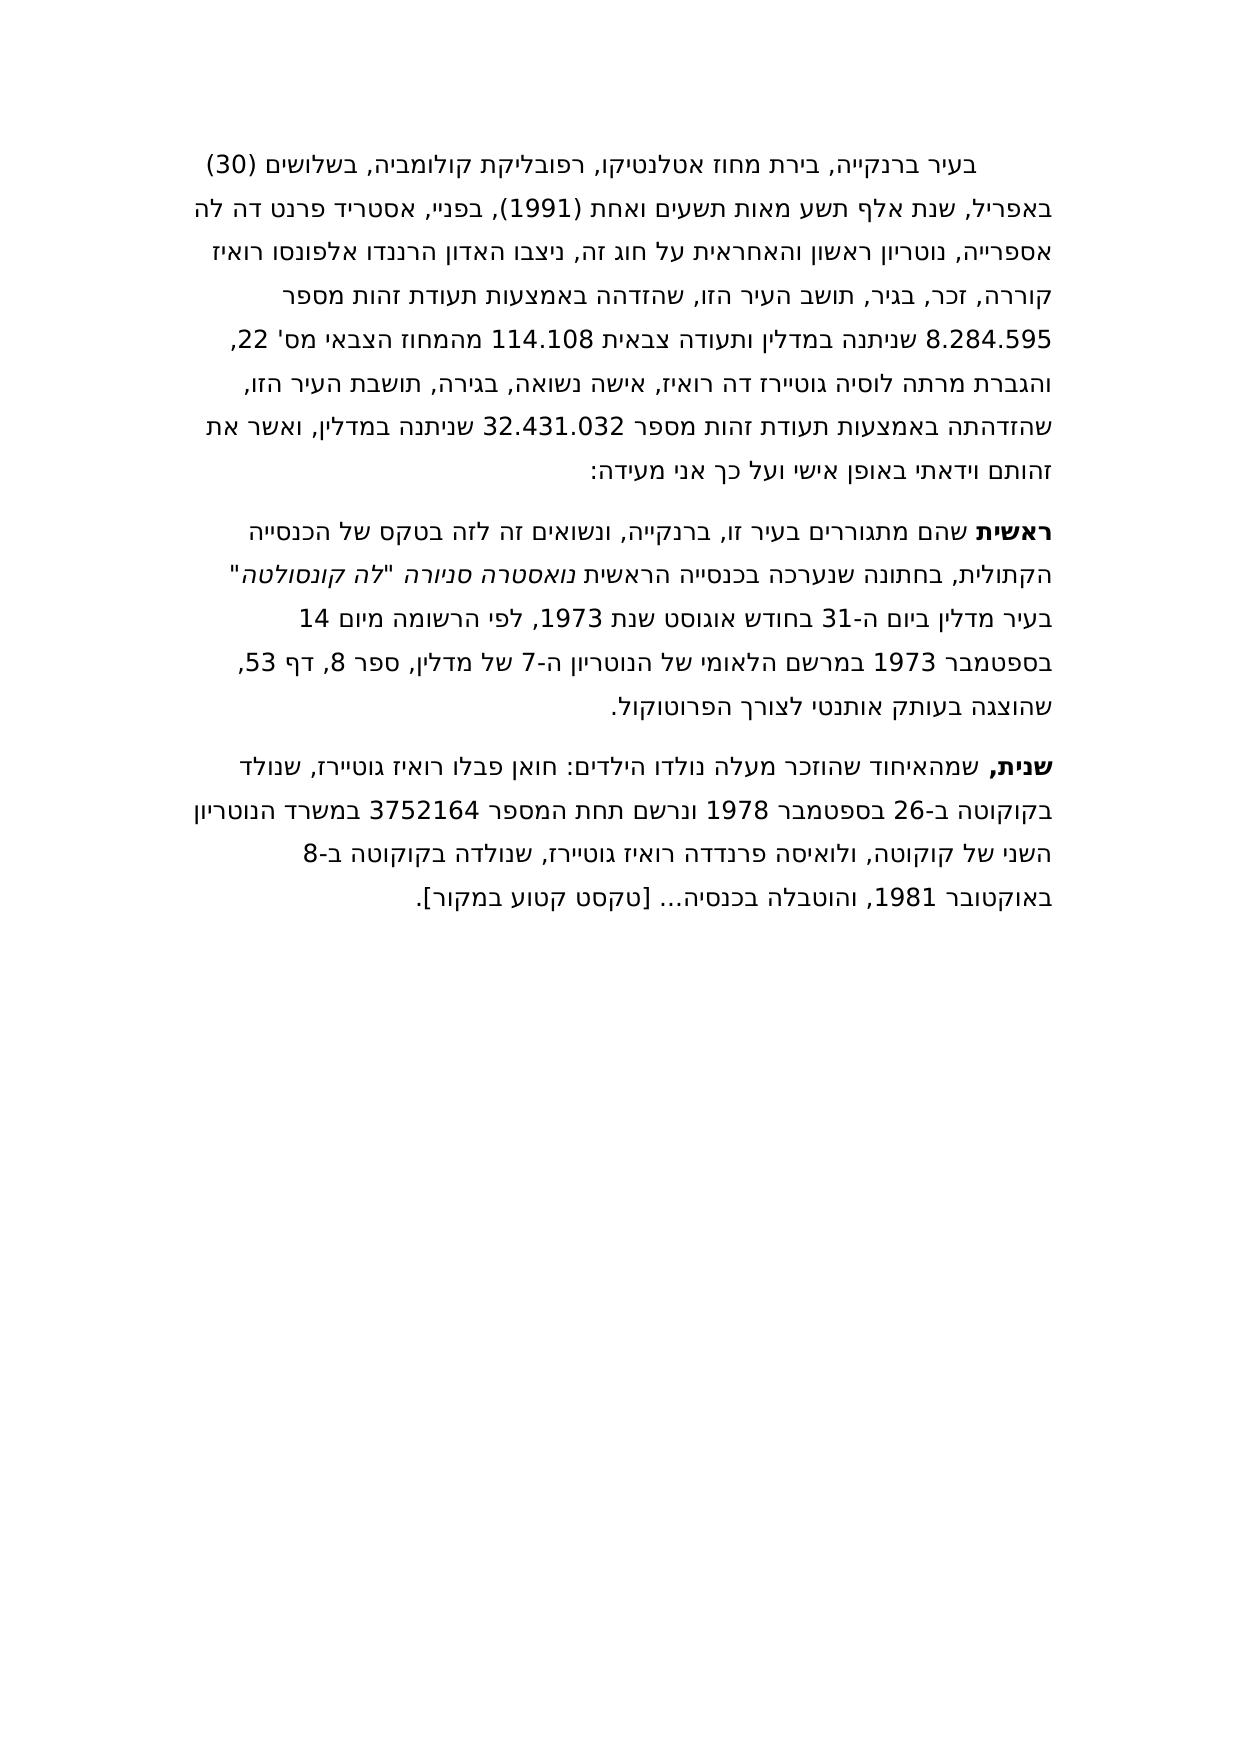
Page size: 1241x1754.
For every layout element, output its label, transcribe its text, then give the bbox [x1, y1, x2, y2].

text ראשית שהם מתגוררים בעיר זו, ברנקייה, ונשואים זה לזה בטקס של הכנסייה הקתולית, בחתונה שנערכה בכנסייה הראשית נואסטרה סניורה "לה קונסולטה" בעיר מדלין ביום ה-31 בחודש אוגוסט שנת 1973, לפי הרשומה מיום 14 בספטמבר 1973 במרשם הלאומי של הנוטריון ה-7 של מדלין, ספר 8, דף 53, שהוצגה בעותק אותנטי לצורך הפרוטוקול. [187, 517, 1053, 721]
text שנית, שמהאיחוד שהוזכר מעלה נולדו הילדים: חואן פבלו רואיז גוטיירז, שנולד בקוקוטה ב-26 בספטמבר 1978 ונרשם תחת המספר 3752164 במשרד הנוטריון השני של קוקוטה, ולואיסה פרנדדה רואיז גוטיירז, שנולדה בקוקוטה ב-8 באוקטובר 1981, והוטבלה בכנסיה... [טקסט קטוע במקור]. [187, 752, 1053, 912]
text בעיר ברנקייה, בירת מחוז אטלנטיקו, רפובליקת קולומביה, בשלושים (30) באפריל, שנת אלף תשע מאות תשעים ואחת (1991), בפניי, אסטריד פרנט דה לה אספרייה, נוטריון ראשון והאחראית על חוג זה, ניצבו האדון הרננדו אלפונסו רואיז קוררה, זכר, בגיר, תושב העיר הזו, שהזדהה באמצעות תעודת זהות מספר 8.284.595 שניתנה במדלין ותעודה צבאית 114.108 מהמחוז הצבאי מס' 22, והגברת מרתה לוסיה גוטיירז דה רואיז, אישה נשואה, בגירה, תושבת העיר הזו, שהזדהתה באמצעות תעודת זהות מספר 32.431.032 שניתנה במדלין, ואשר את זהותם וידאתי באופן אישי ועל כך אני מעידה: [187, 150, 1053, 485]
